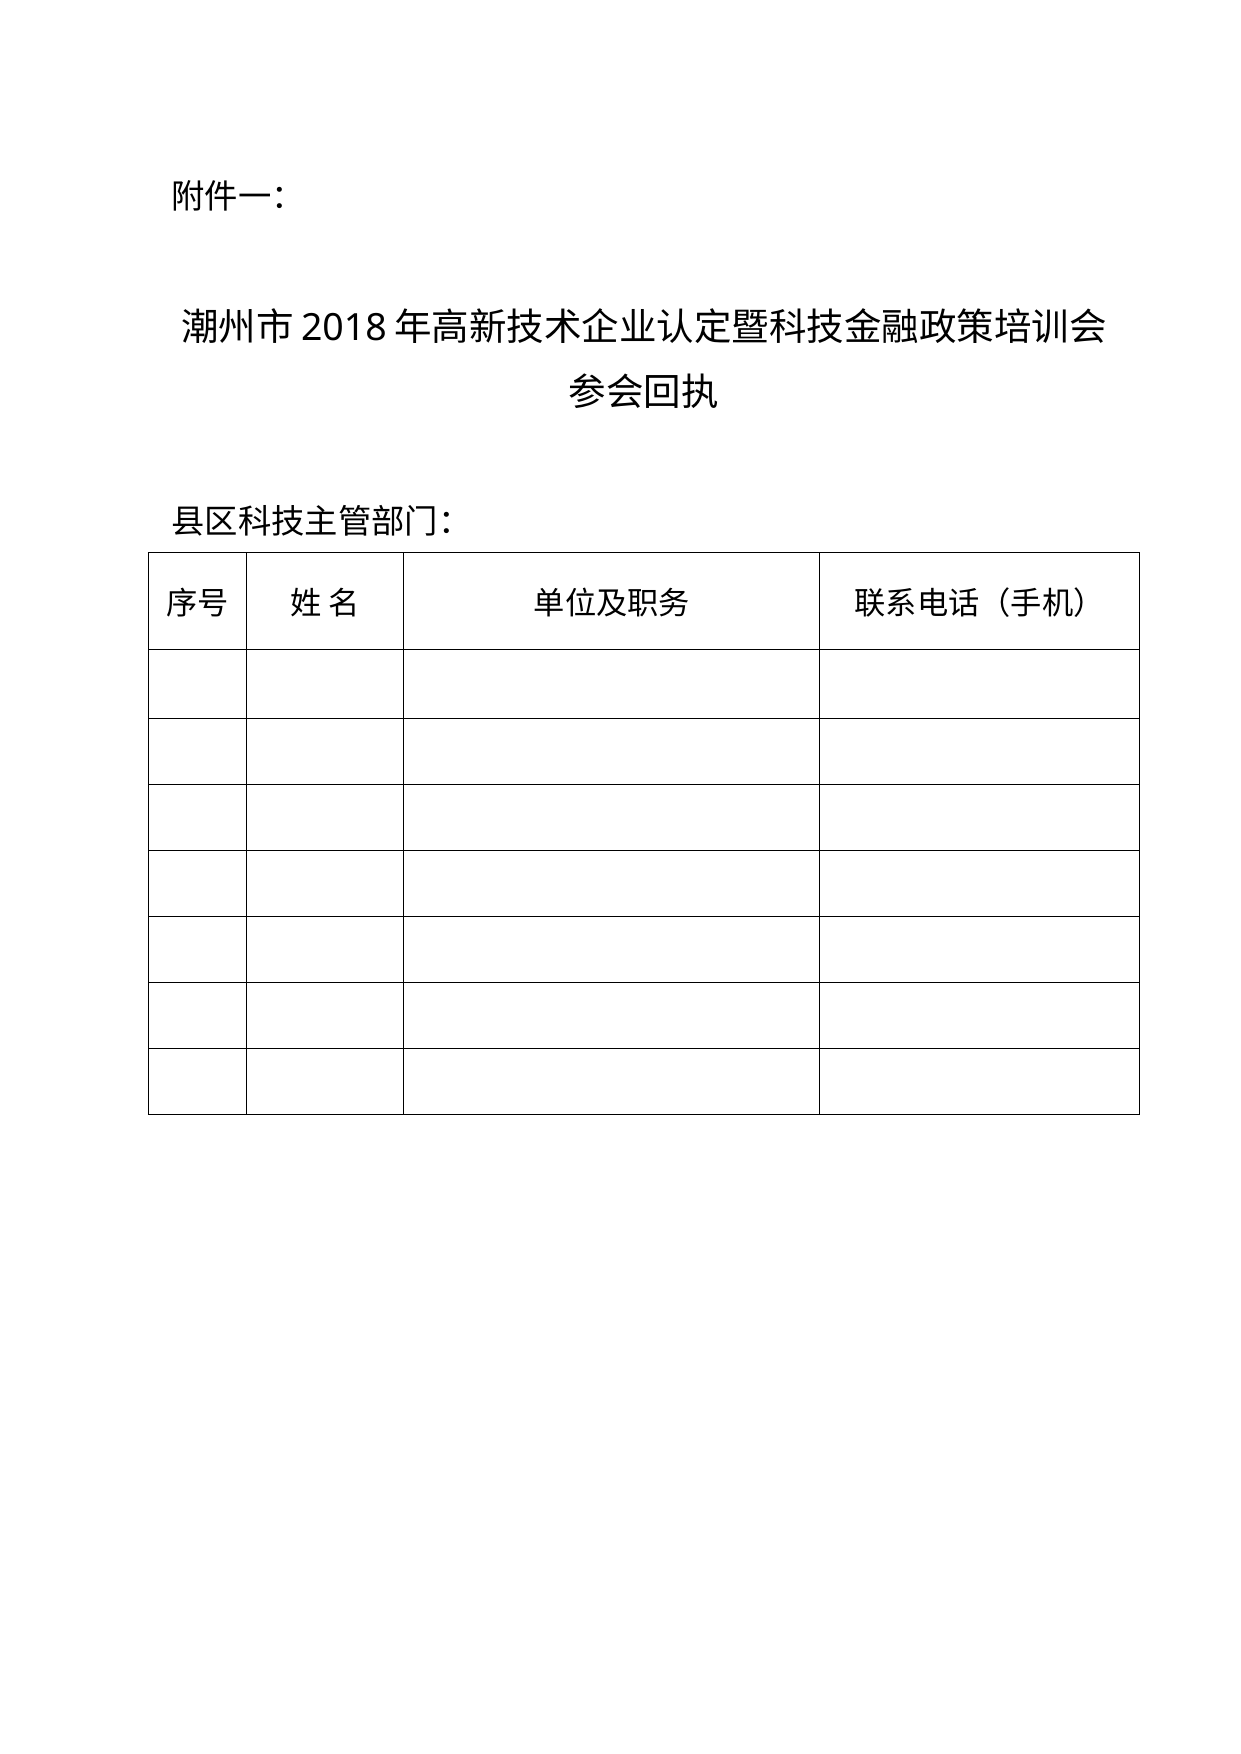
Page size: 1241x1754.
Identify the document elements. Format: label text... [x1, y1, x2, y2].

table_cell [404, 650, 819, 718]
table_cell [149, 650, 246, 718]
table_cell [247, 917, 403, 982]
table_header 姓 名 [247, 553, 403, 649]
table_cell [404, 851, 819, 916]
table_cell [404, 719, 819, 784]
table_cell [404, 983, 819, 1048]
table_cell [149, 719, 246, 784]
table_cell [247, 1049, 403, 1114]
table_cell [247, 983, 403, 1048]
table_cell [820, 983, 1139, 1048]
table_cell [247, 785, 403, 850]
table_cell [247, 719, 403, 784]
table_cell [820, 917, 1139, 982]
table_cell [149, 983, 246, 1048]
table_cell [404, 785, 819, 850]
table_cell [149, 917, 246, 982]
table_cell [820, 719, 1139, 784]
table_cell [404, 1049, 819, 1114]
table_header 单位及职务 [404, 553, 819, 649]
text 附件一： [171, 162, 1116, 227]
table_cell [149, 851, 246, 916]
table_cell [149, 785, 246, 850]
table_header 序号 [149, 553, 246, 649]
table_cell [247, 650, 403, 718]
table_header 联系电话（手机） [820, 553, 1139, 649]
table_cell [149, 1049, 246, 1114]
table_cell [820, 851, 1139, 916]
text 县区科技主管部门： [171, 487, 1116, 552]
table_cell [404, 917, 819, 982]
text 潮州市2018年高新技术企业认定暨科技金融政策培训会 [171, 292, 1116, 357]
text 参会回执 [171, 357, 1116, 422]
table_cell [247, 851, 403, 916]
table_cell [820, 1049, 1139, 1114]
table_cell [820, 650, 1139, 718]
table_cell [820, 785, 1139, 850]
